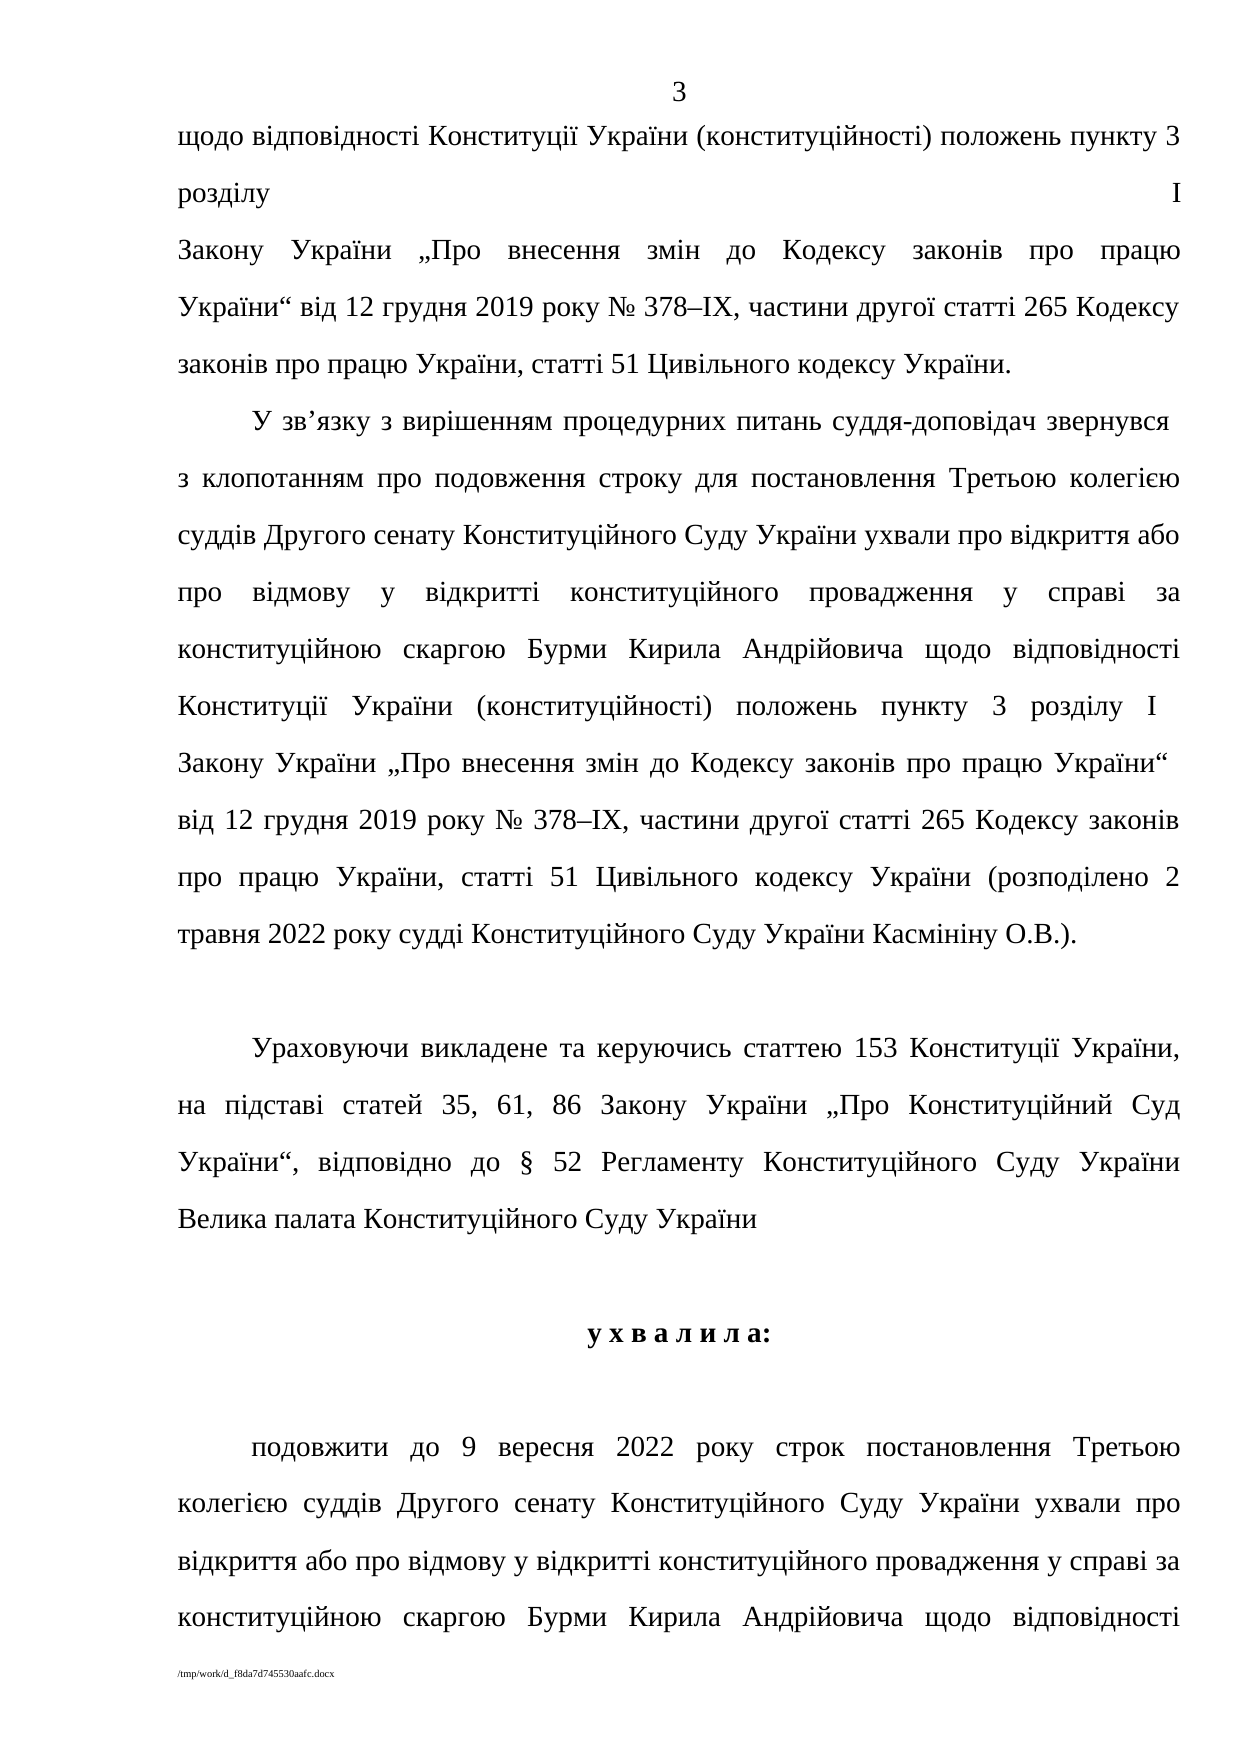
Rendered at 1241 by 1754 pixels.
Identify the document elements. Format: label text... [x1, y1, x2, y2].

text Ураховуючи викладене та керуючись статтею 153 Конституції України, на підставі статей 35, 61, 86 Закону України „Про Конституційний Суд України“, відповідно до § 52 Регламенту Конституційного Суду України Велика палата Конституційного Суду України [177, 1030, 1181, 1234]
text У зв’язку з вирішенням процедурних питань суддя-доповідач звернувся з клопотанням про подовження строку для постановлення Третьою колегією суддів Другого сенату Конституційного Суду України ухвали про відкриття або про відмову у відкритті конституційного провадження у справі за конституційною скаргою Бурми Кирила Андрійовича щодо відповідності Конституції України (конституційності) положень пункту 3 розділу І Закону України „Про внесення змін до Кодексу законів про працю України“ від 12 грудня 2019 року № 378–ІХ, частини другої статті 265 Кодексу законів про працю України, статті 51 Цивільного кодексу України (розподілено 2 травня 2022 року судді Конституційного Суду України Касмініну О.В.). [177, 403, 1181, 949]
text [177, 118, 1181, 379]
text у х в а л и л а: [177, 1315, 1181, 1348]
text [177, 1429, 1181, 1633]
